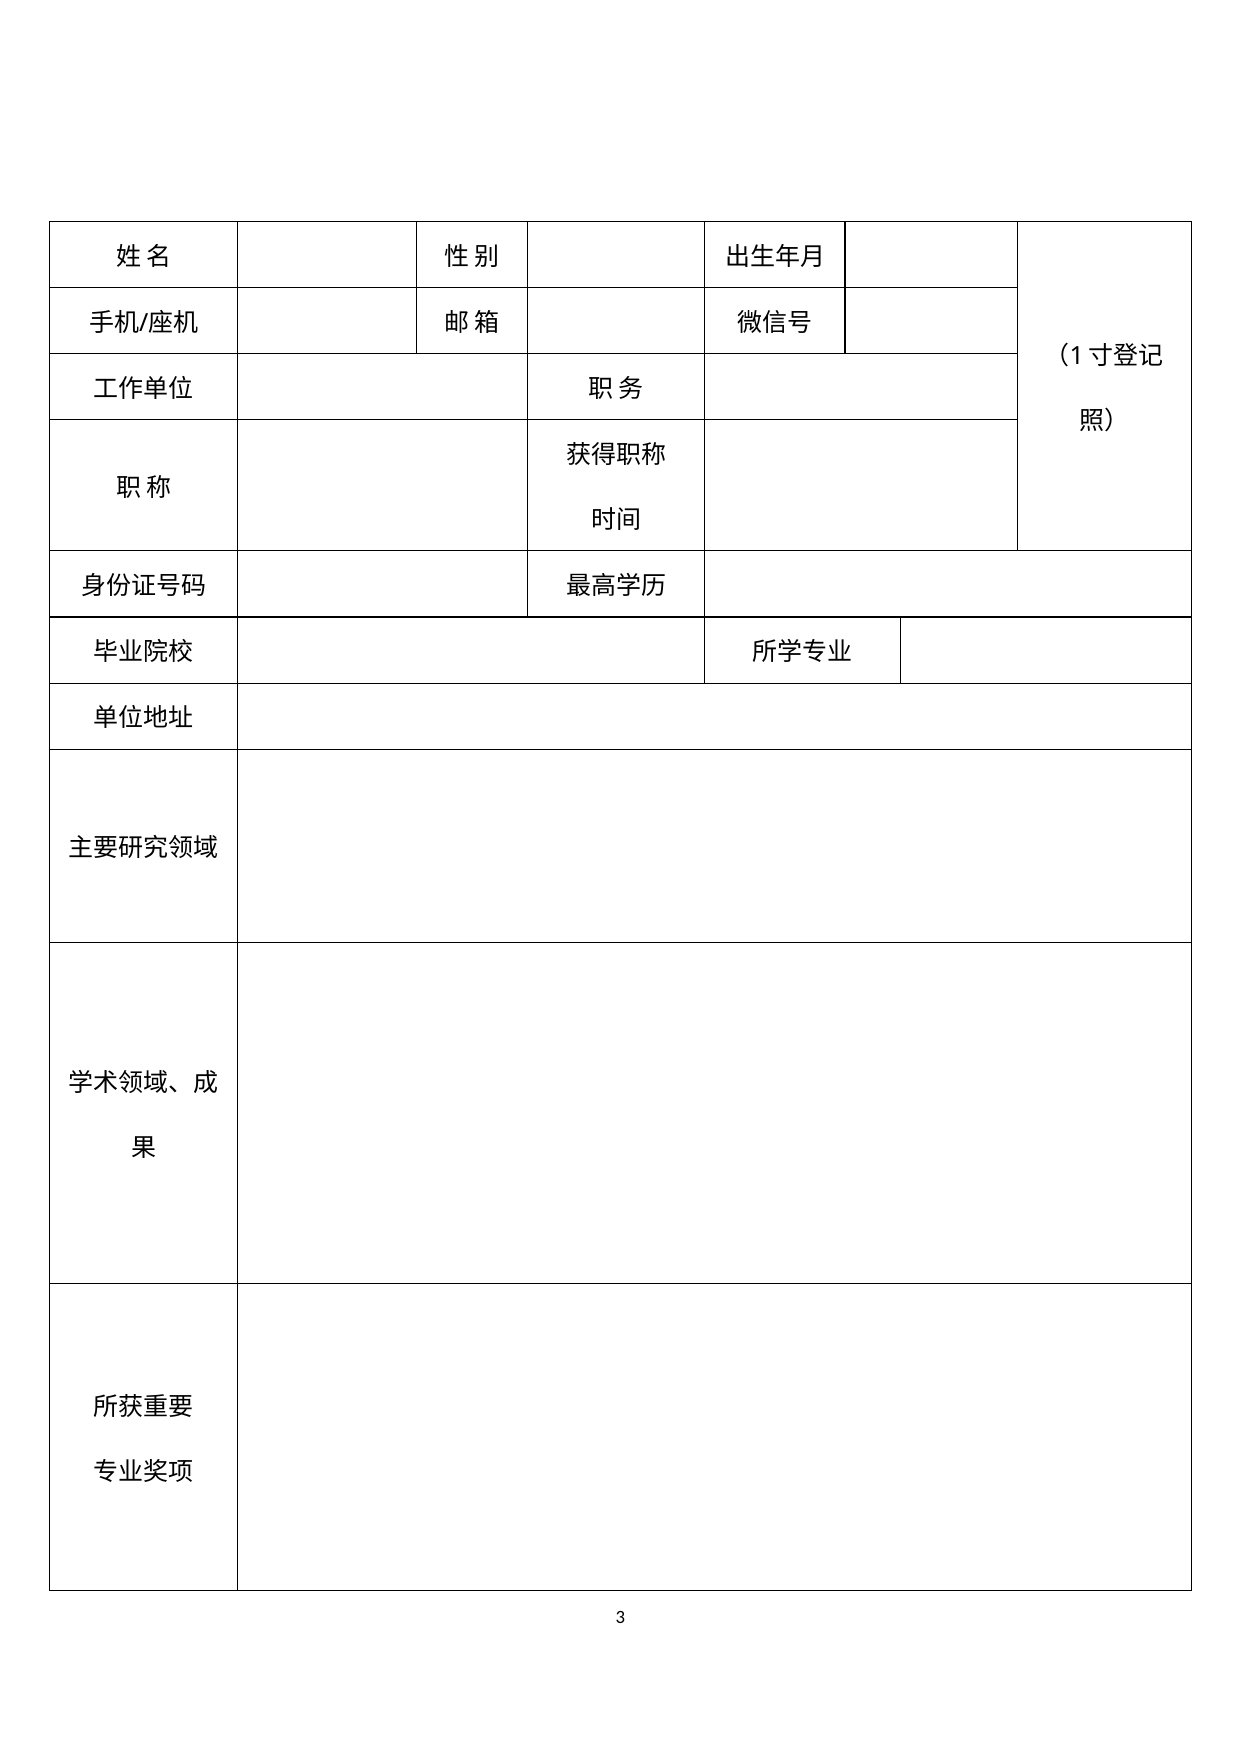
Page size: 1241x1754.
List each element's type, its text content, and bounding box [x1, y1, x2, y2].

table_header 姓 名 [50, 222, 237, 287]
table_header [238, 222, 416, 287]
table_cell [238, 1284, 1191, 1590]
table_cell [238, 420, 527, 550]
table_cell 邮 箱 [417, 288, 527, 353]
table_cell 主要研究领域 [50, 750, 237, 942]
table_cell [846, 288, 1017, 353]
table_cell 毕业院校 [50, 618, 237, 682]
table_cell 工作单位 [50, 354, 237, 419]
table_cell [238, 551, 527, 616]
table_cell [705, 420, 1017, 550]
table_cell [705, 354, 1017, 419]
table_header （1寸登记照） [1018, 222, 1191, 550]
table_cell 身份证号码 [50, 551, 237, 616]
table_cell [528, 288, 704, 353]
table_header 性 别 [417, 222, 527, 287]
table_cell 学术领域、成果 [50, 943, 237, 1282]
table_cell 获得职称 时间 [528, 420, 704, 550]
table_cell [238, 618, 704, 682]
table_cell 最高学历 [528, 551, 704, 616]
table_cell [901, 618, 1191, 682]
table_cell 手机/座机 [50, 288, 237, 353]
table_header [528, 222, 704, 287]
table_cell 所获重要 专业奖项 [50, 1284, 237, 1590]
table_header [846, 222, 1017, 287]
table_cell 职 称 [50, 420, 237, 550]
table_cell 微信号 [705, 288, 844, 353]
table_cell 所学专业 [705, 618, 900, 682]
table_cell [238, 288, 416, 353]
table_cell 单位地址 [50, 684, 237, 748]
table_header 出生年月 [705, 222, 844, 287]
table_cell [238, 750, 1191, 942]
table_cell 职 务 [528, 354, 704, 419]
table_cell [238, 354, 527, 419]
table_cell [238, 684, 1191, 748]
table_cell [238, 943, 1191, 1282]
table_cell [705, 551, 1191, 616]
